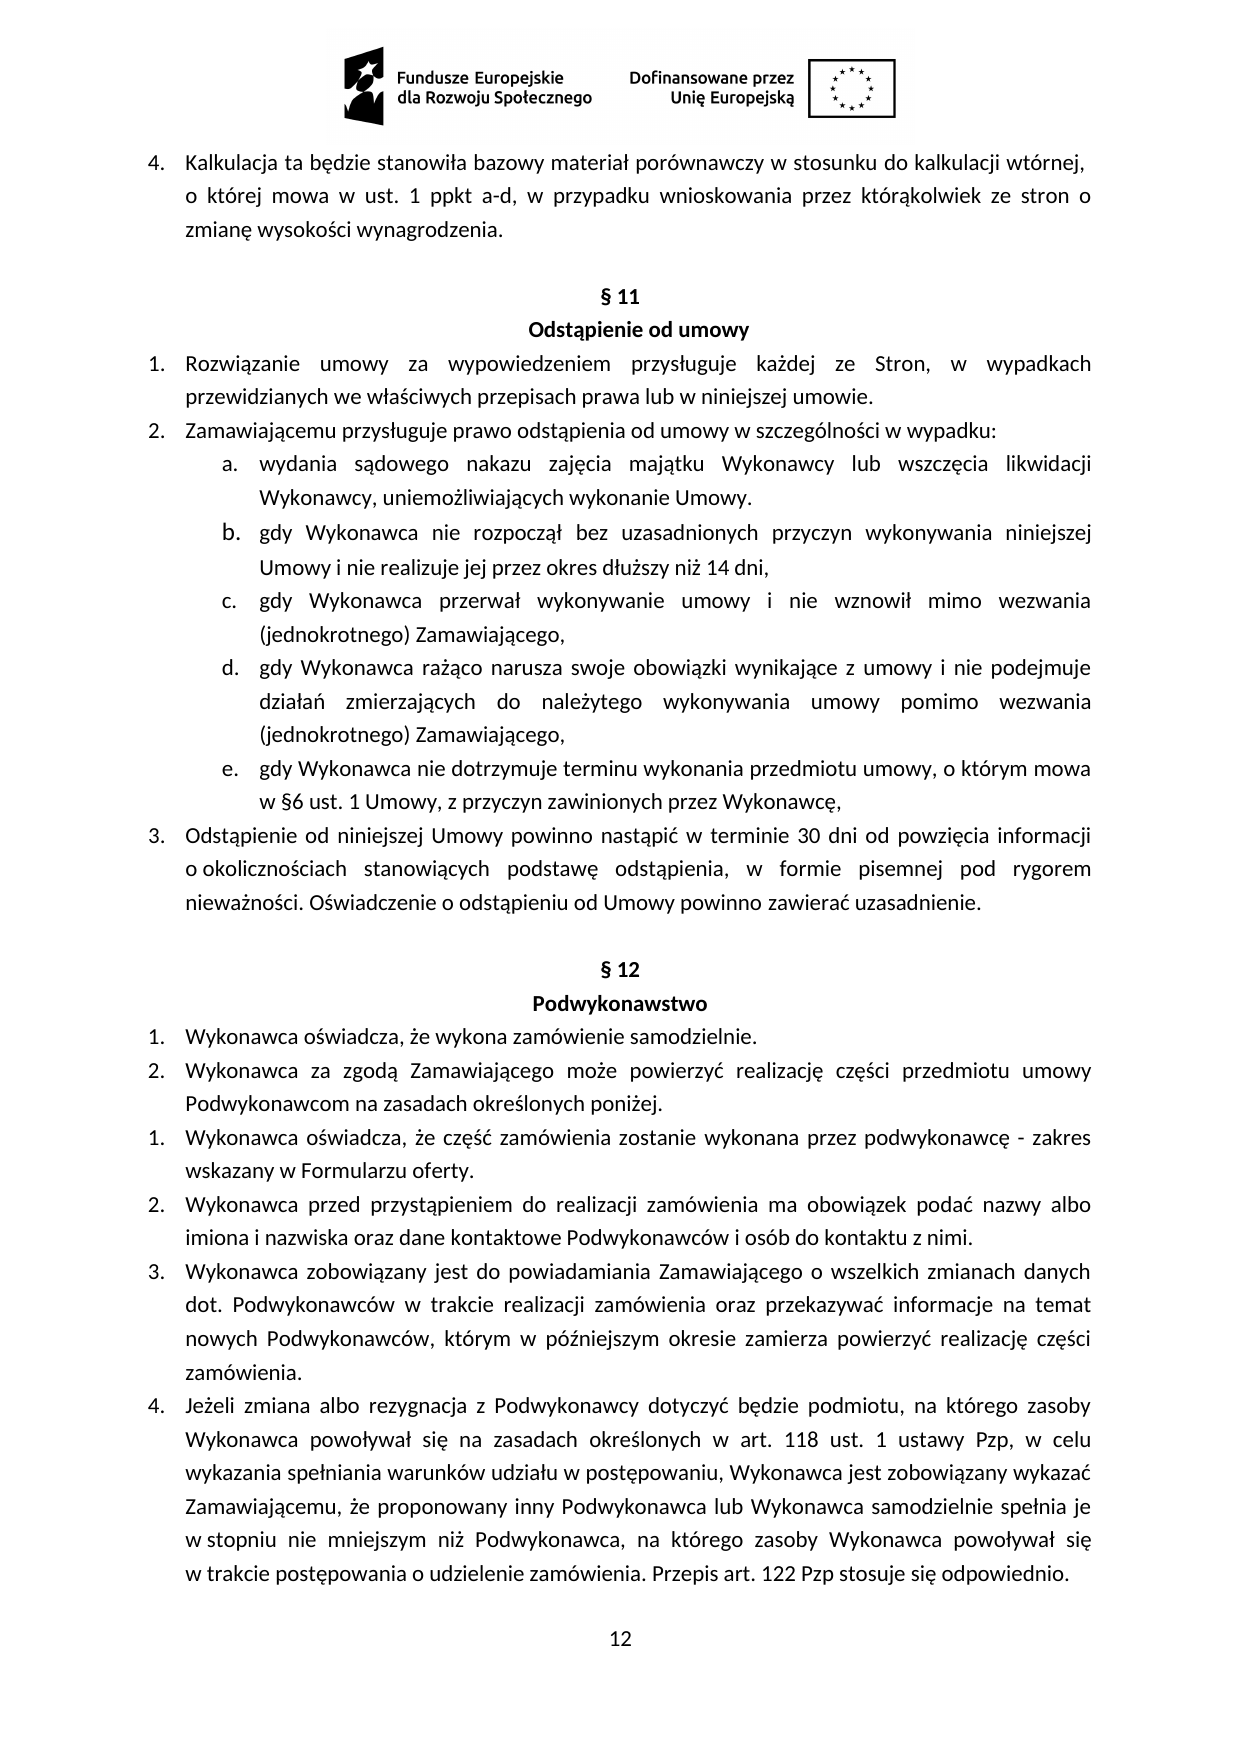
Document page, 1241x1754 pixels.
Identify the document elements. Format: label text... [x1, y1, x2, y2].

picture [325, 28, 915, 145]
list Wykonawca za zgodą Zamawiającego może powierzyć realizację części przedmiotu umowy Podwykonawcom na zasadach określonych poniżej. [148, 1056, 1093, 1117]
list Odstąpienie od umowy [185, 315, 1093, 343]
list Wykonawca oświadcza, że część zamówienia zostanie wykonana przez podwykonawcę - zakres wskazany w Formularzu oferty. [148, 1123, 1093, 1184]
list wydania sądowego nakazu zajęcia majątku Wykonawcy lub wszczęcia likwidacji Wykonawcy, uniemożliwiających wykonanie Umowy. [222, 449, 1093, 511]
list Zamawiającemu przysługuje prawo odstąpienia od umowy w szczególności w wypadku: [148, 416, 1093, 444]
list gdy Wykonawca nie rozpoczął bez uzasadnionych przyczyn wykonywania niniejszej Umowy i nie realizuje jej przez okres dłuższy niż 14 dni, [222, 517, 1093, 581]
list Wykonawca oświadcza, że wykona zamówienie samodzielnie. [148, 1022, 1093, 1050]
list Wykonawca zobowiązany jest do powiadamiania Zamawiającego o wszelkich zmianach danych dot. Podwykonawców w trakcie realizacji zamówienia oraz przekazywać informacje na temat nowych Podwykonawców, którym w późniejszym okresie zamierza powierzyć realizację części zamówienia. [148, 1257, 1093, 1386]
text § 11 [148, 282, 1093, 310]
list gdy Wykonawca przerwał wykonywanie umowy i nie wznowił mimo wezwania (jednokrotnego) Zamawiającego, [222, 586, 1093, 648]
list Odstąpienie od niniejszej Umowy powinno nastąpić w terminie 30 dni od powzięcia informacji o okolicznościach stanowiących podstawę odstąpienia, w formie pisemnej pod rygorem nieważności. Oświadczenie o odstąpieniu od Umowy powinno zawierać uzasadnienie. [148, 821, 1093, 916]
list Wykonawca przed przystąpieniem do realizacji zamówienia ma obowiązek podać nazwy albo imiona i nazwiska oraz dane kontaktowe Podwykonawców i osób do kontaktu z nimi. [148, 1190, 1093, 1251]
text § 12 [148, 955, 1093, 983]
list Rozwiązanie umowy za wypowiedzeniem przysługuje każdej ze Stron, w wypadkach przewidzianych we właściwych przepisach prawa lub w niniejszej umowie. [148, 349, 1093, 410]
list Kalkulacja ta będzie stanowiła bazowy materiał porównawczy w stosunku do kalkulacji wtórnej, o której mowa w ust. 1 ppkt a-d, w przypadku wnioskowania przez którąkolwiek ze stron o zmianę wysokości wynagrodzenia. [148, 148, 1093, 243]
list Jeżeli zmiana albo rezygnacja z Podwykonawcy dotyczyć będzie podmiotu, na którego zasoby Wykonawca powoływał się na zasadach określonych w art. 118 ust. 1 ustawy Pzp, w celu wykazania spełniania warunków udziału w postępowaniu, Wykonawca jest zobowiązany wykazać Zamawiającemu, że proponowany inny Podwykonawca lub Wykonawca samodzielnie spełnia je w stopniu nie mniejszym niż Podwykonawca, na którego zasoby Wykonawca powoływał się w trakcie postępowania o udzielenie zamówienia. Przepis art. 122 Pzp stosuje się odpowiednio. [148, 1391, 1093, 1587]
text Podwykonawstwo [148, 989, 1093, 1017]
list gdy Wykonawca nie dotrzymuje terminu wykonania przedmiotu umowy, o którym mowa w §6 ust. 1 Umowy, z przyczyn zawinionych przez Wykonawcę, [222, 754, 1093, 815]
list gdy Wykonawca rażąco narusza swoje obowiązki wynikające z umowy i nie podejmuje działań zmierzających do należytego wykonywania umowy pomimo wezwania (jednokrotnego) Zamawiającego, [222, 653, 1093, 748]
